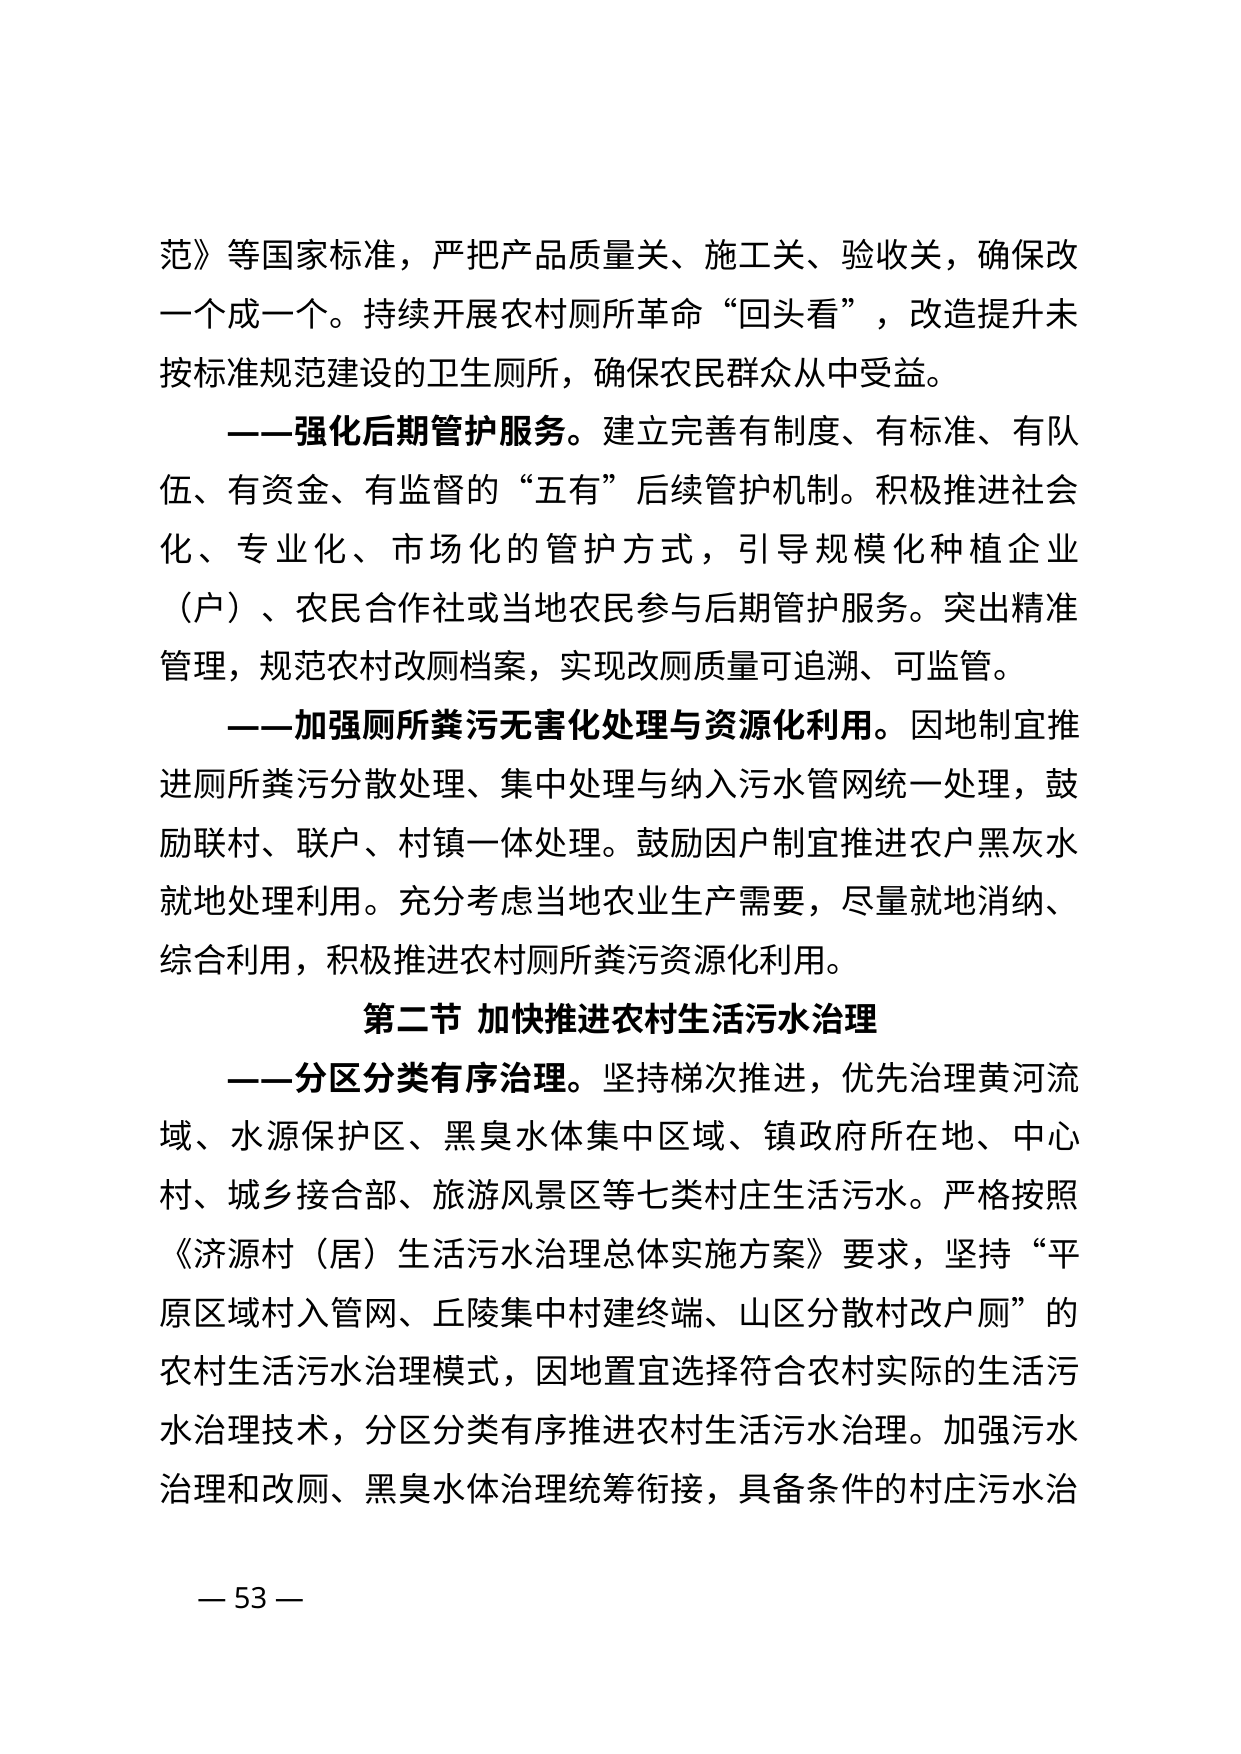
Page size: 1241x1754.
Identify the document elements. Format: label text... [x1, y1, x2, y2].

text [159, 221, 1081, 397]
text 第二节 加快推进农村生活污水治理 [159, 984, 1081, 1043]
text ——强化后期管护服务。建立完善有制度、有标准、有队伍、有资金、有监督的“五有”后续管护机制。积极推进社会化、专业化、市场化的管护方式，引导规模化种植企业（户）、农民合作社或当地农民参与后期管护服务。突出精准管理，规范农村改厕档案，实现改厕质量可追溯、可监管。 [159, 397, 1081, 691]
text ——加强厕所粪污无害化处理与资源化利用。因地制宜推进厕所粪污分散处理、集中处理与纳入污水管网统一处理，鼓励联村、联户、村镇一体处理。鼓励因户制宜推进农户黑灰水就地处理利用。充分考虑当地农业生产需要，尽量就地消纳、综合利用，积极推进农村厕所粪污资源化利用。 [159, 691, 1081, 984]
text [159, 1043, 1081, 1513]
